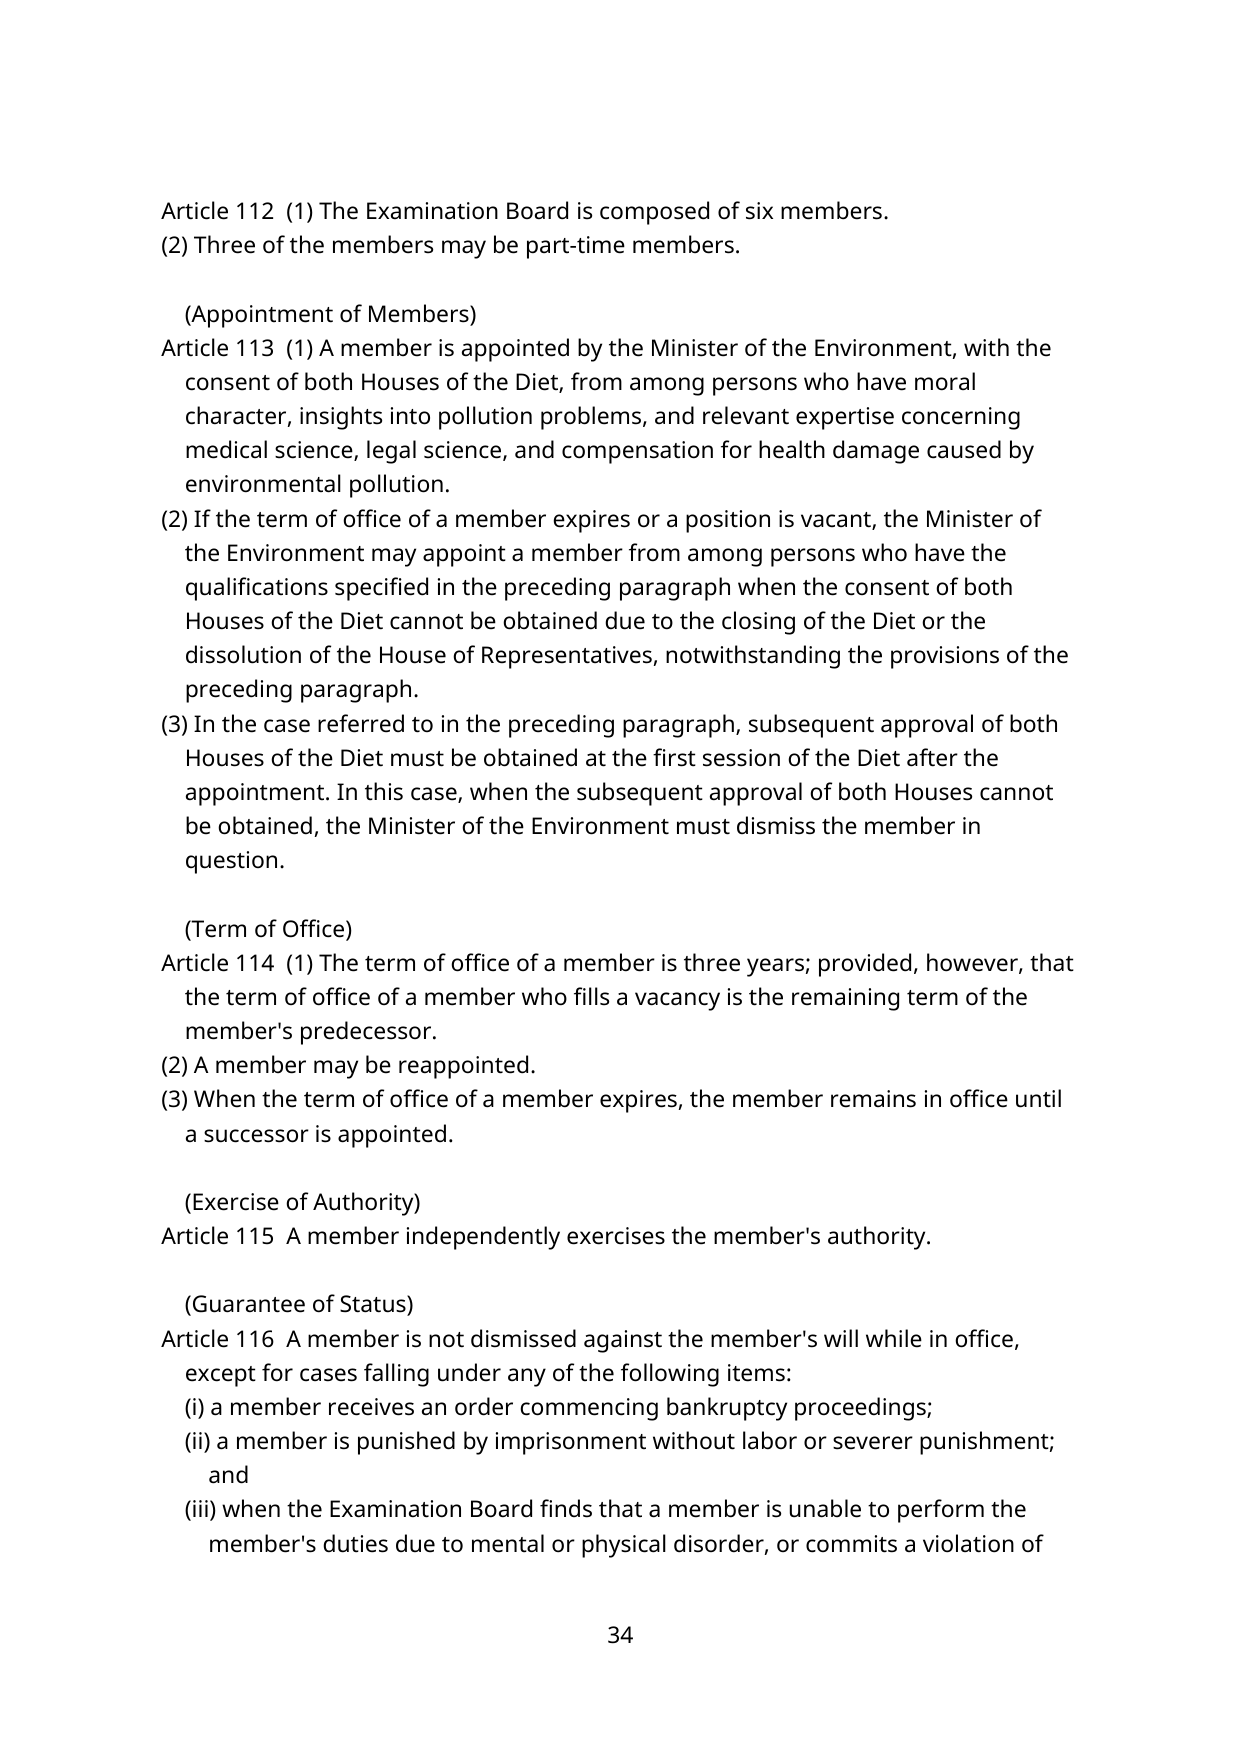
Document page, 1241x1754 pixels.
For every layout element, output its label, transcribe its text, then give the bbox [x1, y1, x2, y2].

text Article 115 A member independently exercises the member's authority. [161, 1219, 1079, 1253]
text (2) A member may be reappointed. [161, 1048, 1079, 1082]
text Article 113 (1) A member is appointed by the Minister of the Environment, with the consent of both Houses of the Diet, from among persons who have moral character, insights into pollution problems, and relevant expertise concerning medical science, legal science, and compensation for health damage caused by environmental pollution. [161, 330, 1079, 501]
text (3) In the case referred to in the preceding paragraph, subsequent approval of both Houses of the Diet must be obtained at the first session of the Diet after the appointment. In this case, when the subsequent approval of both Houses cannot be obtained, the Minister of the Environment must dismiss the member in question. [161, 706, 1079, 877]
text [184, 1492, 1079, 1560]
text (ii) a member is punished by imprisonment without labor or severer punishment; and [184, 1424, 1079, 1492]
text (2) Three of the members may be part-time members. [161, 228, 1079, 262]
text (Appointment of Members) [184, 296, 1079, 330]
text (Exercise of Authority) [184, 1184, 1079, 1219]
text (Guarantee of Status) [184, 1287, 1079, 1321]
text (Term of Office) [184, 911, 1079, 945]
text (3) When the term of office of a member expires, the member remains in office until a successor is appointed. [161, 1082, 1079, 1150]
text Article 114 (1) The term of office of a member is three years; provided, however, that the term of office of a member who fills a vacancy is the remaining term of the member's predecessor. [161, 945, 1079, 1048]
text Article 112 (1) The Examination Board is composed of six members. [161, 194, 1079, 228]
text (2) If the term of office of a member expires or a position is vacant, the Minister of the Environment may appoint a member from among persons who have the qualifications specified in the preceding paragraph when the consent of both Houses of the Diet cannot be obtained due to the closing of the Diet or the dissolution of the House of Representatives, notwithstanding the provisions of the preceding paragraph. [161, 501, 1079, 706]
text (i) a member receives an order commencing bankruptcy proceedings; [184, 1389, 1079, 1424]
text Article 116 A member is not dismissed against the member's will while in office, except for cases falling under any of the following items: [161, 1321, 1079, 1389]
